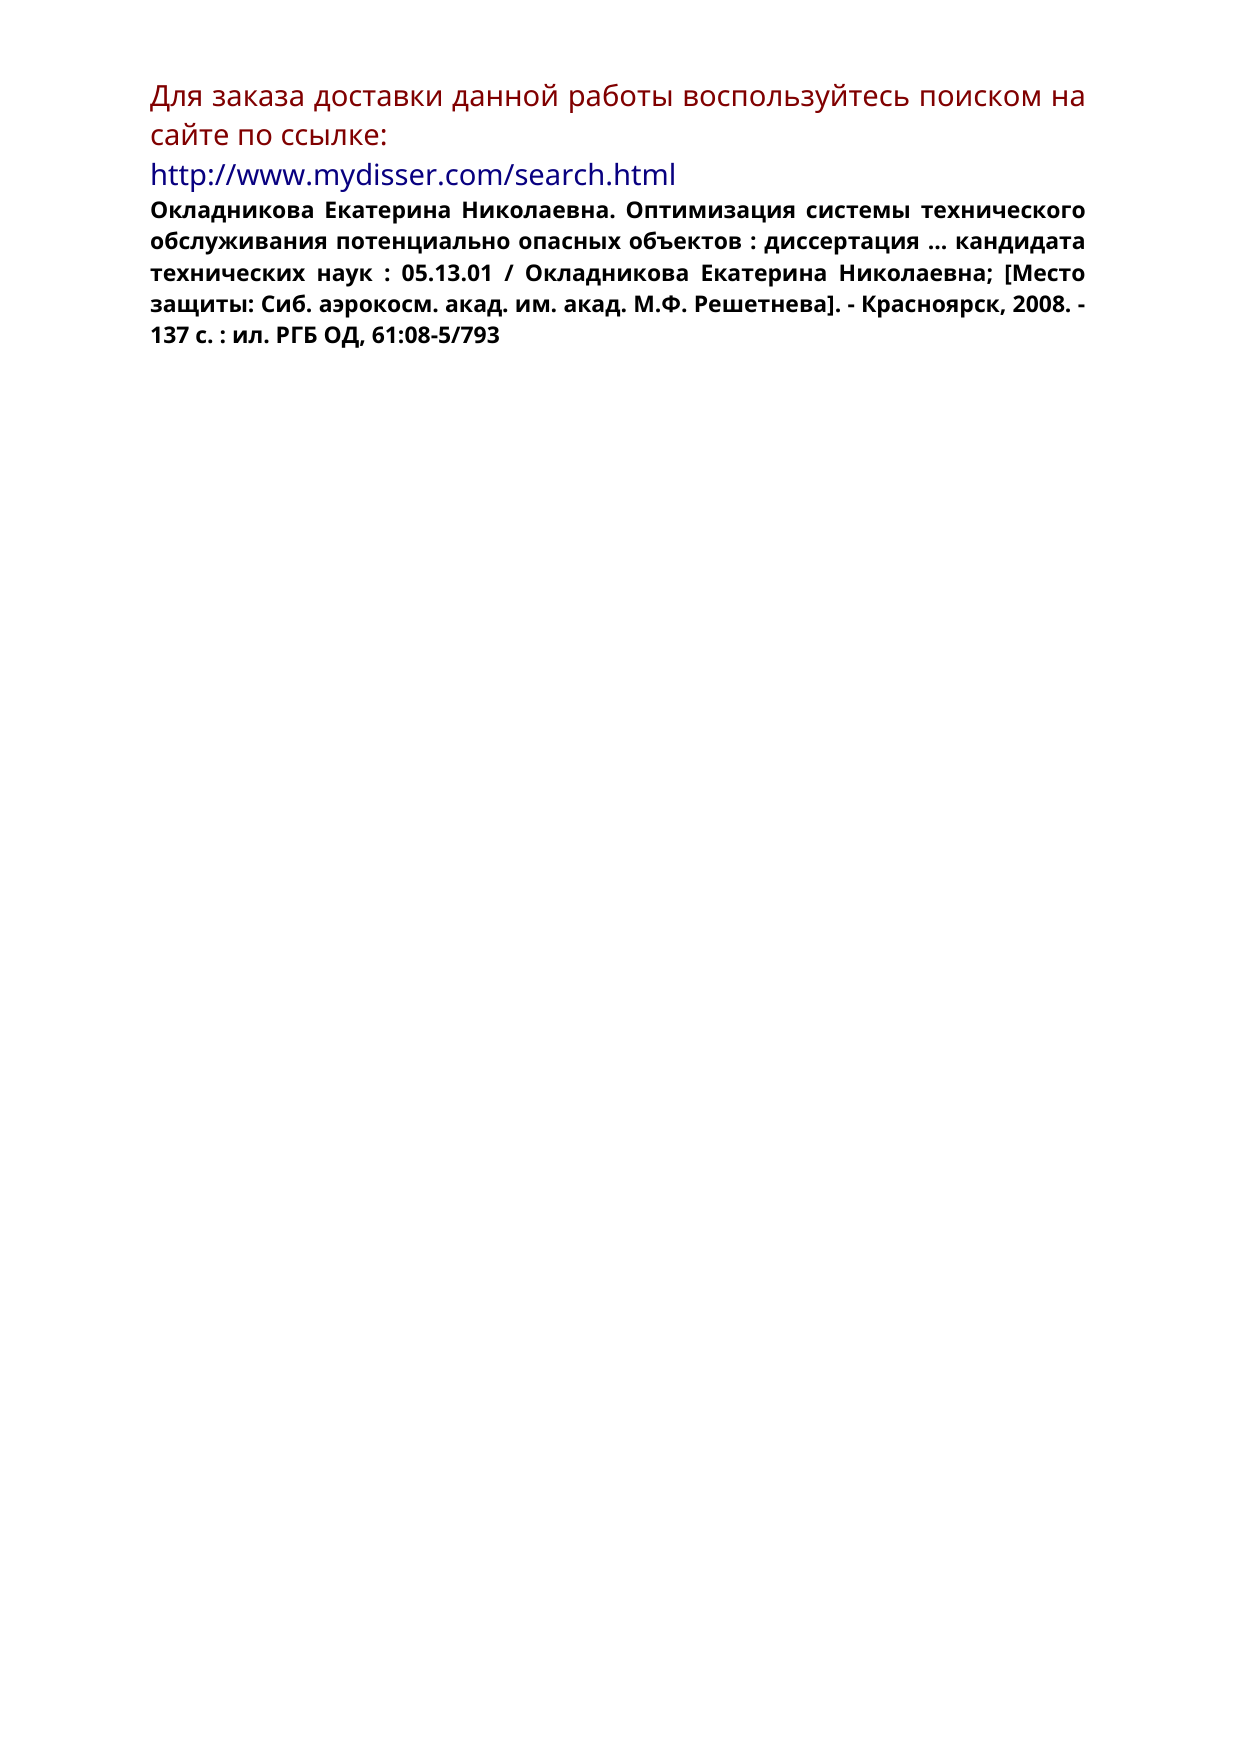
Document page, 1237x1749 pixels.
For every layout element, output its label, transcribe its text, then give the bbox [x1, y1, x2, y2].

text Окладникова Екатерина Николаевна. Оптимизация системы технического обслуживания потенциально опасных объектов : диссертация ... кандидата технических наук : 05.13.01 / Окладникова Екатерина Николаевна; [Место защиты: Сиб. аэрокосм. акад. им. акад. М.Ф. Решетнева]. - Красноярск, 2008. - 137 с. : ил. РГБ ОД, 61:08-5/793 [150, 194, 1086, 350]
